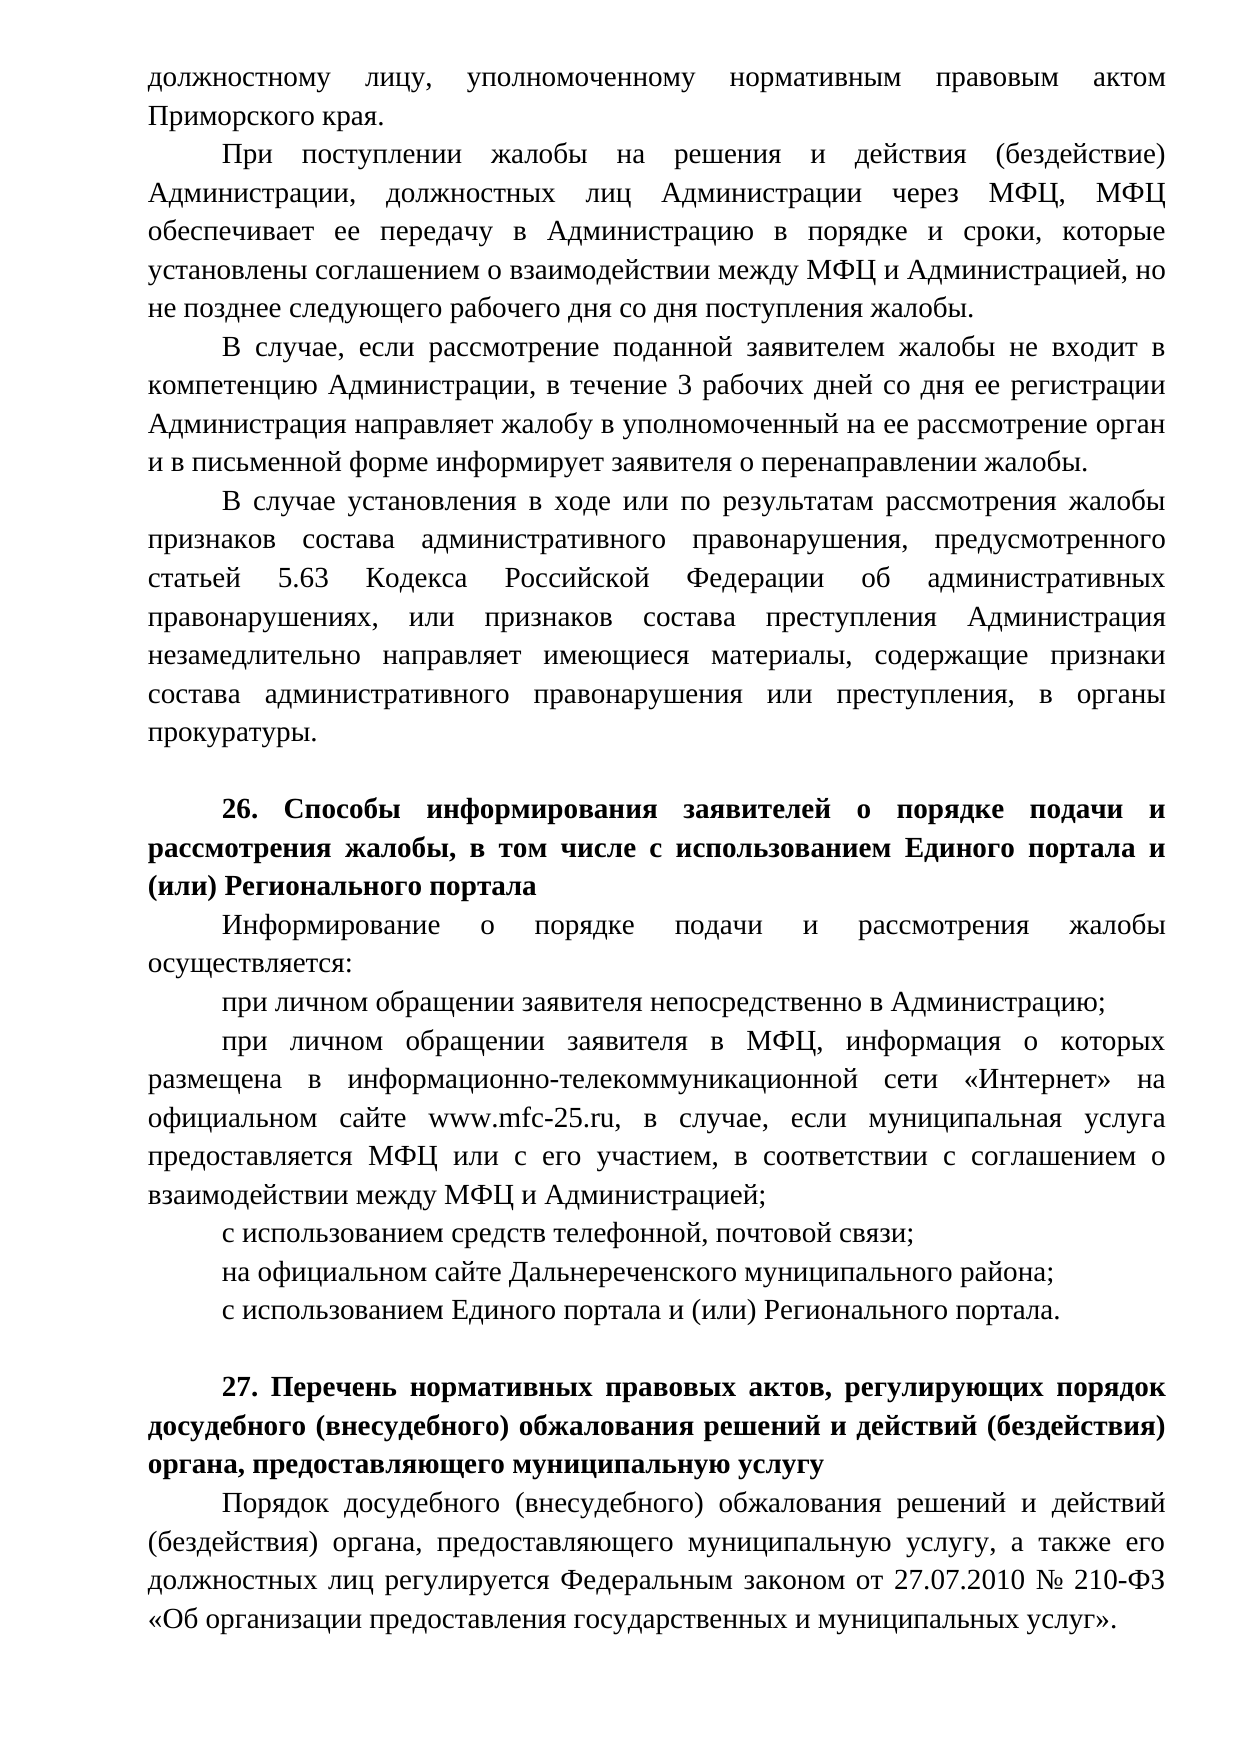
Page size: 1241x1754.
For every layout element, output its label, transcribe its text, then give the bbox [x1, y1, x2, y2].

text с использованием средств телефонной, почтовой связи; [148, 1215, 1167, 1249]
text В случае, если рассмотрение поданной заявителем жалобы не входит в компетенцию Администрации, в течение 3 рабочих дней со дня ее регистрации Администрация направляет жалобу в уполномоченный на ее рассмотрение орган и в письменной форме информирует заявителя о перенаправлении жалобы. [148, 329, 1167, 478]
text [148, 59, 1167, 131]
text Информирование о порядке подачи и рассмотрения жалобы осуществляется: [148, 907, 1167, 979]
text при личном обращении заявителя непосредственно в Администрацию; [148, 984, 1167, 1018]
text В случае установления в ходе или по результатам рассмотрения жалобы признаков состава административного правонарушения, предусмотренного статьей 5.63 Кодекса Российской Федерации об административных правонарушениях, или признаков состава преступления Администрация незамедлительно направляет имеющиеся материалы, содержащие признаки состава административного правонарушения или преступления, в органы прокуратуры. [148, 483, 1167, 748]
text Порядок досудебного (внесудебного) обжалования решений и действий (бездействия) органа, предоставляющего муниципальную услугу, а также его должностных лиц регулируется Федеральным законом от 27.07.2010 № 210-ФЗ «Об организации предоставления государственных и муниципальных услуг». [148, 1485, 1167, 1634]
text на официальном сайте Дальнереченского муниципального района; [148, 1254, 1167, 1287]
text 27. Перечень нормативных правовых актов, регулирующих порядок досудебного (внесудебного) обжалования решений и действий (бездействия) органа, предоставляющего муниципальную услугу [148, 1369, 1167, 1480]
text с использованием Единого портала и (или) Регионального портала. [148, 1292, 1167, 1326]
text 26. Способы информирования заявителей о порядке подачи и рассмотрения жалобы, в том числе с использованием Единого портала и (или) Регионального портала [148, 791, 1167, 902]
text при личном обращении заявителя в МФЦ, информация о которых размещена в информационно-телекоммуникационной сети «Интернет» на официальном сайте www.mfc-25.ru, в случае, если муниципальная услуга предоставляется МФЦ или с его участием, в соответствии с соглашением о взаимодействии между МФЦ и Администрацией; [148, 1023, 1167, 1210]
text При поступлении жалобы на решения и действия (бездействие) Администрации, должностных лиц Администрации через МФЦ, МФЦ обеспечивает ее передачу в Администрацию в порядке и сроки, которые установлены соглашением о взаимодействии между МФЦ и Администрацией, но не позднее следующего рабочего дня со дня поступления жалобы. [148, 136, 1167, 324]
